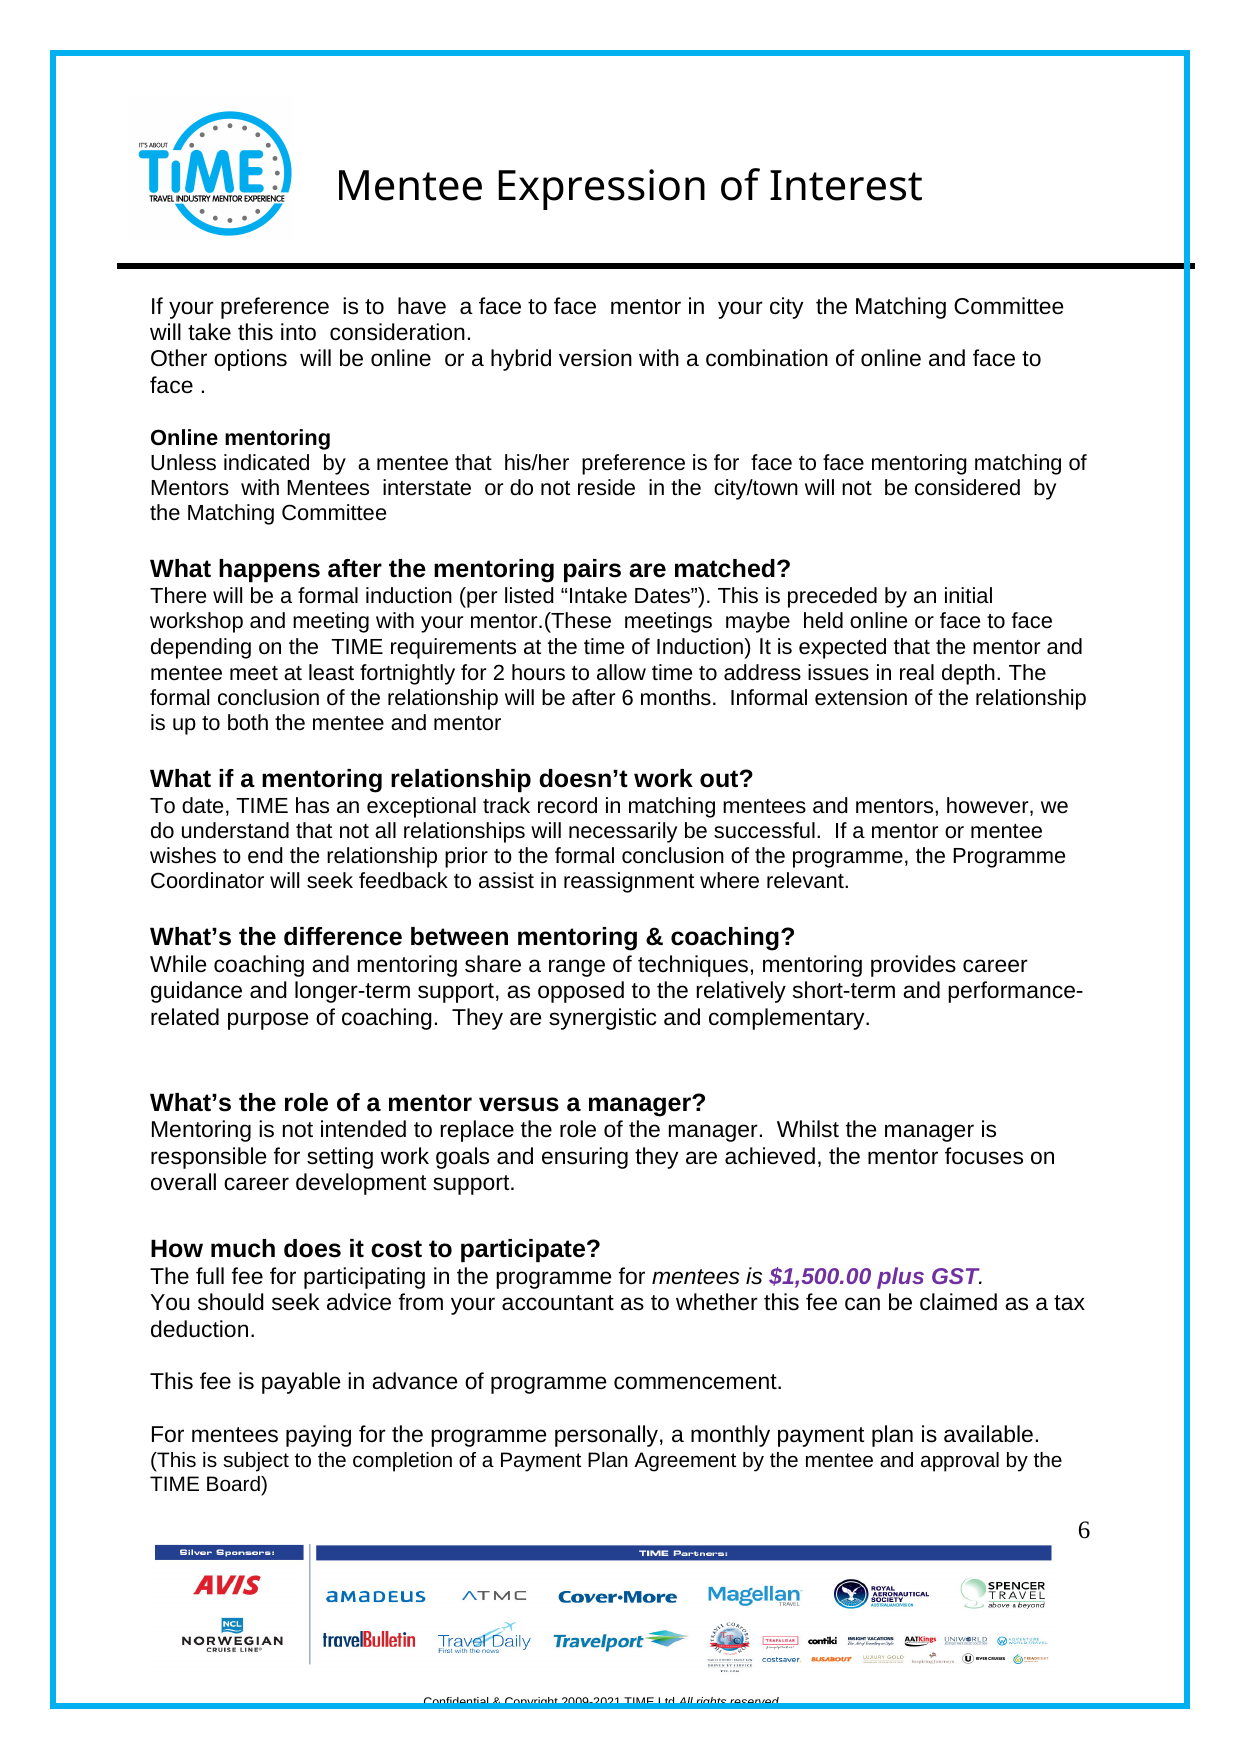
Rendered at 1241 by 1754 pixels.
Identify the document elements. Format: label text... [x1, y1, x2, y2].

text Mentoring is not intended to replace the role of the manager. Whilst the manager is responsible for setting work goals and ensuring they are achieved, the mentor focuses on overall career development support. [150, 1116, 1090, 1195]
text While coaching and mentoring share a range of techniques, mentoring provides career guidance and longer-term support, as opposed to the relatively short-term and performance-related purpose of coaching. They are synergistic and complementary. [150, 951, 1090, 1030]
text To date, TIME has an exceptional track record in matching mentees and mentors, however, we do understand that not all relationships will necessarily be successful. If a mentor or mentee wishes to end the relationship prior to the formal conclusion of the programme, the Programme Coordinator will seek feedback to assist in reassignment where relevant. [150, 793, 1090, 893]
text The full fee for participating in the programme for mentees is $1,500.00 plus GST. [150, 1263, 1090, 1289]
text What happens after the mentoring pairs are matched? [150, 554, 1090, 583]
text Other options will be online or a hybrid version with a combination of online and face to face . [150, 345, 1090, 398]
text For mentees paying for the programme personally, a monthly payment plan is available. (This is subject to the completion of a Payment Plan Agreement by the mentee and approval by the TIME Board) [150, 1421, 1090, 1495]
text If your preference is to have a face to face mentor in your city the Matching Committee will take this into consideration. [150, 293, 1090, 345]
text Online mentoring [150, 424, 1090, 449]
text What’s the difference between mentoring & coaching? [150, 922, 1090, 951]
picture [150, 1544, 1056, 1676]
text How much does it cost to participate? [150, 1234, 1090, 1263]
text What’s the role of a mentor versus a manager? [150, 1087, 1090, 1116]
text What if a mentoring relationship doesn’t work out? [150, 764, 1090, 793]
text Unless indicated by a mentee that his/her preference is for face to face mentoring matching of Mentors with Mentees interstate or do not reside in the city/town will not be considered by the Matching Committee [150, 449, 1090, 525]
text This fee is payable in advance of programme commencement. [150, 1368, 1090, 1395]
text There will be a formal induction (per listed “Intake Dates”). This is preceded by an initial workshop and meeting with your mentor.(These meetings maybe held online or face to face depending on the TIME requirements at the time of Induction) It is expected that the mentor and mentee meet at least fortnightly for 2 hours to allow time to address issues in real depth. The formal conclusion of the relationship will be after 6 months. Informal extension of the relationship is up to both the mentee and mentor [150, 583, 1090, 735]
text You should seek advice from your accountant as to whether this fee can be claimed as a tax deduction. [150, 1289, 1090, 1342]
picture [128, 97, 295, 239]
